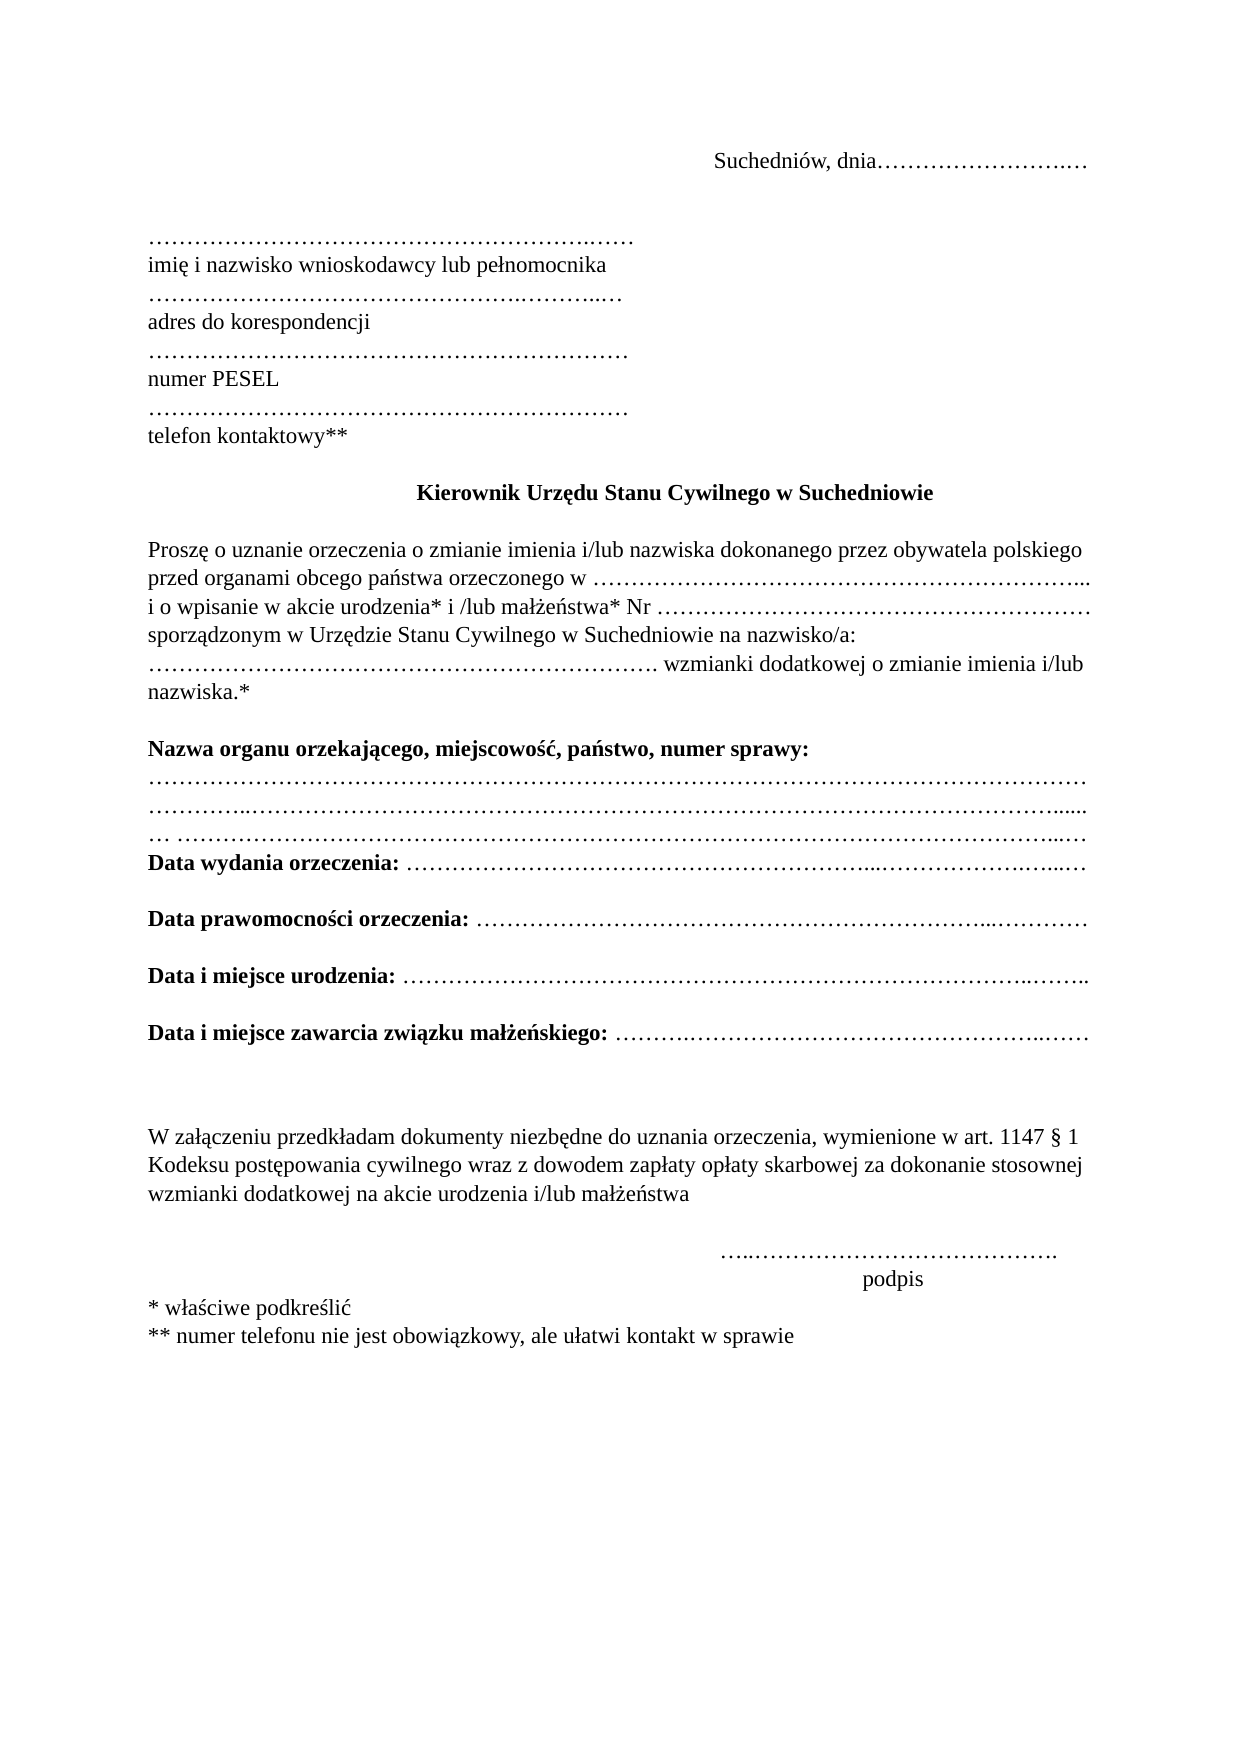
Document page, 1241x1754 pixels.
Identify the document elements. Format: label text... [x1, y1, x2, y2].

text Suchedniów, dnia…………………….… [148, 148, 1093, 204]
text W załączeniu przedkładam dokumenty niezbędne do uznania orzeczenia, wymienione w art. 1147 § 1 Kodeksu postępowania cywilnego wraz z dowodem zapłaty opłaty skarbowej za dokonanie stosownej wzmianki dodatkowej na akcie urodzenia i/lub małżeństwa …..…………………………………. podpis * właściwe podkreślić ** numer telefonu nie jest obowiązkowy, ale ułatwi kontakt w sprawie [148, 1123, 1093, 1348]
text ………………………………………………….…… imię i nazwisko wnioskodawcy lub pełnomocnika ………………………………………….………..… adres do korespondencji ……………………………………………………… numer PESEL ……………………………………………………… telefon kontaktowy** Kierownik Urzędu Stanu Cywilnego w Suchedniowie Proszę o uznanie orzeczenia o zmianie imienia i/lub nazwiska dokonanego przez obywatela polskiego przed organami obcego państwa orzeczonego w ………………………………………………………... i o wpisanie w akcie urodzenia* i /lub małżeństwa* Nr ………………………………………………… sporządzonym w Urzędzie Stanu Cywilnego w Suchedniowie na nazwisko/a: …………………………………………………………. wzmianki dodatkowej o zmianie imienia i/lub nazwiska.* Nazwa organu orzekającego, miejscowość, państwo, numer sprawy: ………………………………………………………………………………………………………………………..……………………………………………………………………………………………......… ……………………………………………………………………………………………………...… Data wydania orzeczenia: ……………………………………………………...……………….…...… Data prawomocności orzeczenia: …………………………………………………………...………… Data i miejsce urodzenia: ………………………………………………………………………..…….. Data i miejsce zawarcia związku małżeńskiego: ……….………………………………………..…… [148, 223, 1093, 1104]
